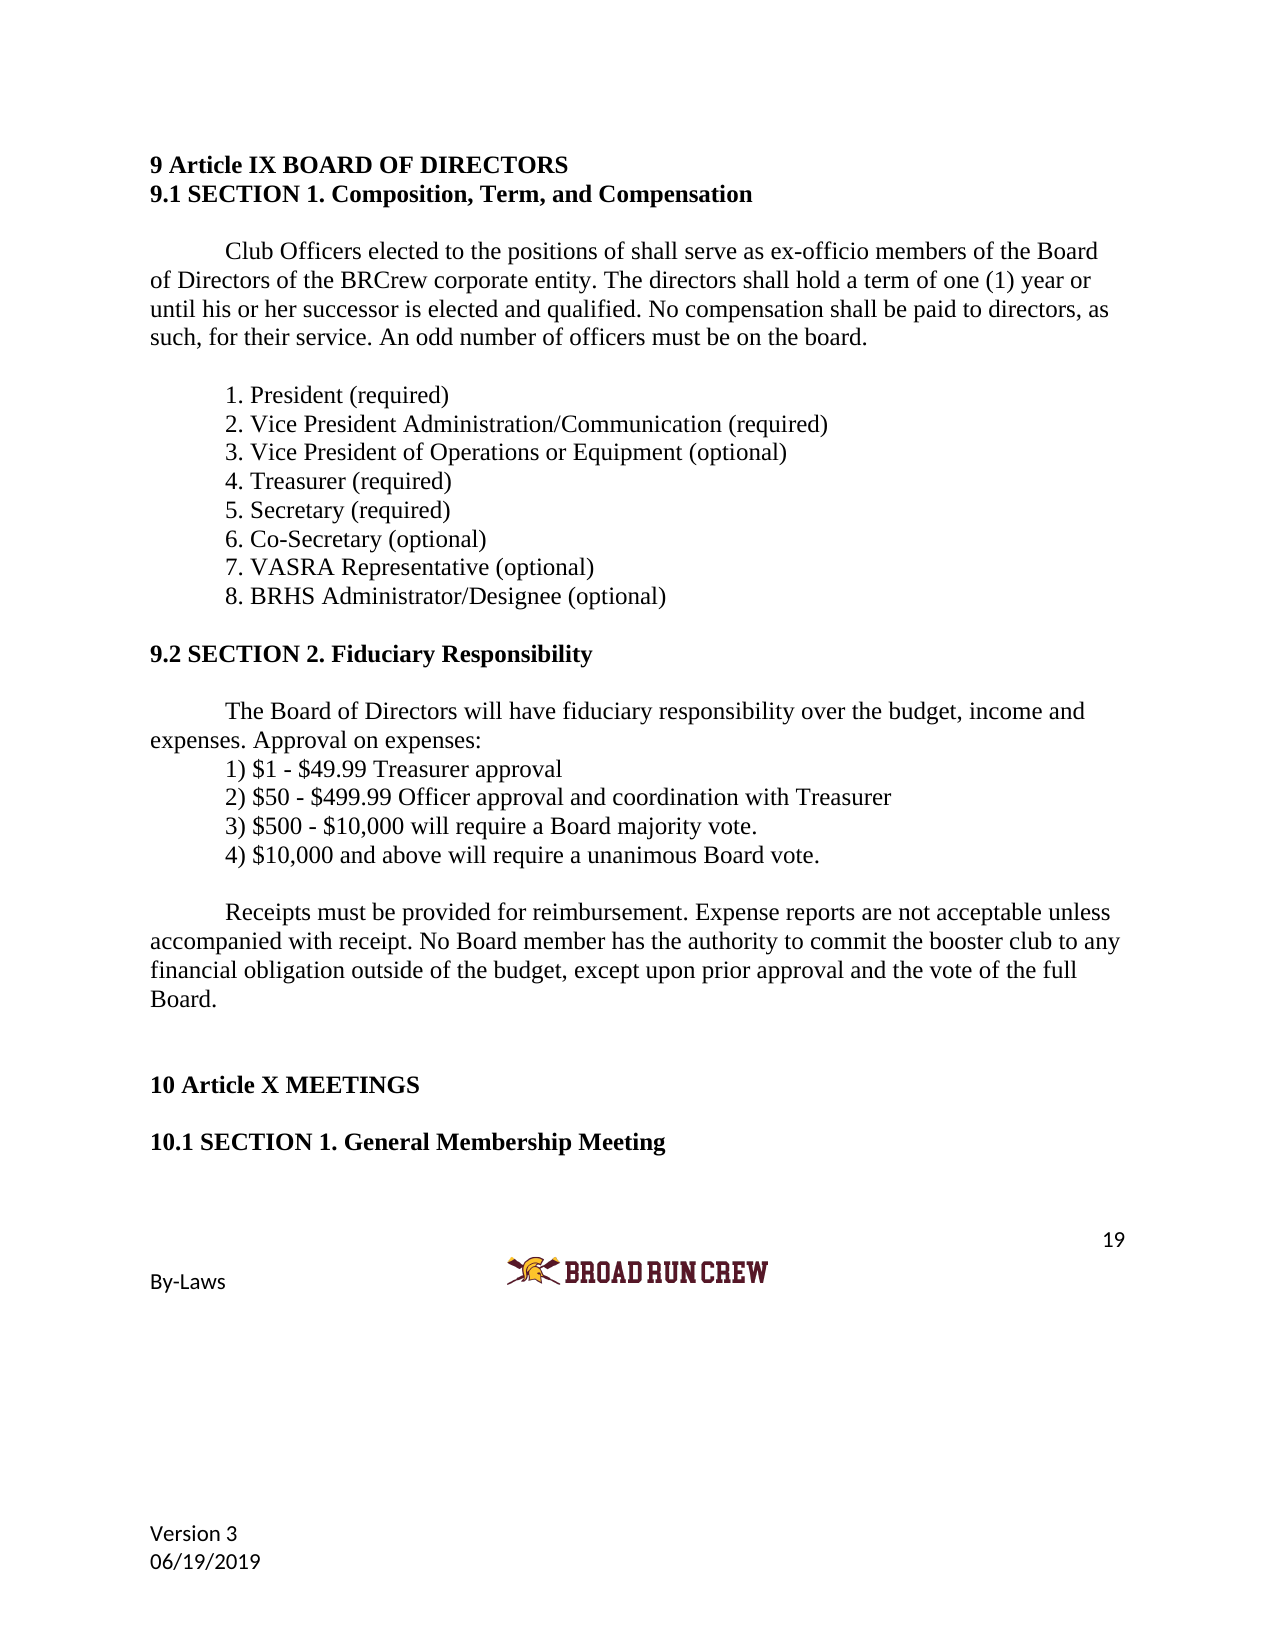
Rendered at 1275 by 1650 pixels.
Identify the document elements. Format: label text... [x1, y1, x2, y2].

text 10 Article X MEETINGS [150, 1070, 1125, 1099]
text 9 Article IX BOARD OF DIRECTORS [150, 150, 1125, 179]
text 2) $50 - $499.99 Officer approval and coordination with Treasurer [150, 782, 1125, 811]
text 1. President (required) [150, 380, 1125, 409]
text Club Officers elected to the positions of shall serve as ex-officio members of the Board of Directors of the BRCrew corporate entity. The directors shall hold a term of one (1) year or until his or her successor is elected and qualified. No compensation shall be paid to directors, as [150, 236, 1125, 322]
text The Board of Directors will have fiduciary responsibility over the budget, income and expenses. Approval on expenses: [150, 696, 1125, 754]
text 3. Vice President of Operations or Equipment (optional) [150, 437, 1125, 466]
picture [504, 1252, 771, 1289]
text 10.1 SECTION 1. General Membership Meeting [150, 1127, 1125, 1156]
text Receipts must be provided for reimbursement. Expense reports are not acceptable unless accompanied with receipt. No Board member has the authority to commit the booster club to any financial obligation outside of the budget, except upon prior approval and the vote of the full Board. [150, 897, 1125, 1012]
text such, for their service. An odd number of officers must be on the board. [150, 322, 1125, 351]
text 5. Secretary (required) [150, 495, 1125, 524]
text 8. BRHS Administrator/Designee (optional) [150, 581, 1125, 610]
text 7. VASRA Representative (optional) [150, 552, 1125, 581]
text 1) $1 - $49.99 Treasurer approval [150, 754, 1125, 782]
text 2. Vice President Administration/Communication (required) [150, 409, 1125, 437]
text 3) $500 - $10,000 will require a Board majority vote. [150, 811, 1125, 840]
text 9.1 SECTION 1. Composition, Term, and Compensation [150, 179, 1125, 207]
text 6. Co-Secretary (optional) [150, 524, 1125, 552]
text 4) $10,000 and above will require a unanimous Board vote. [150, 840, 1125, 869]
text 9.2 SECTION 2. Fiduciary Responsibility [150, 639, 1125, 667]
text 4. Treasurer (required) [150, 466, 1125, 495]
